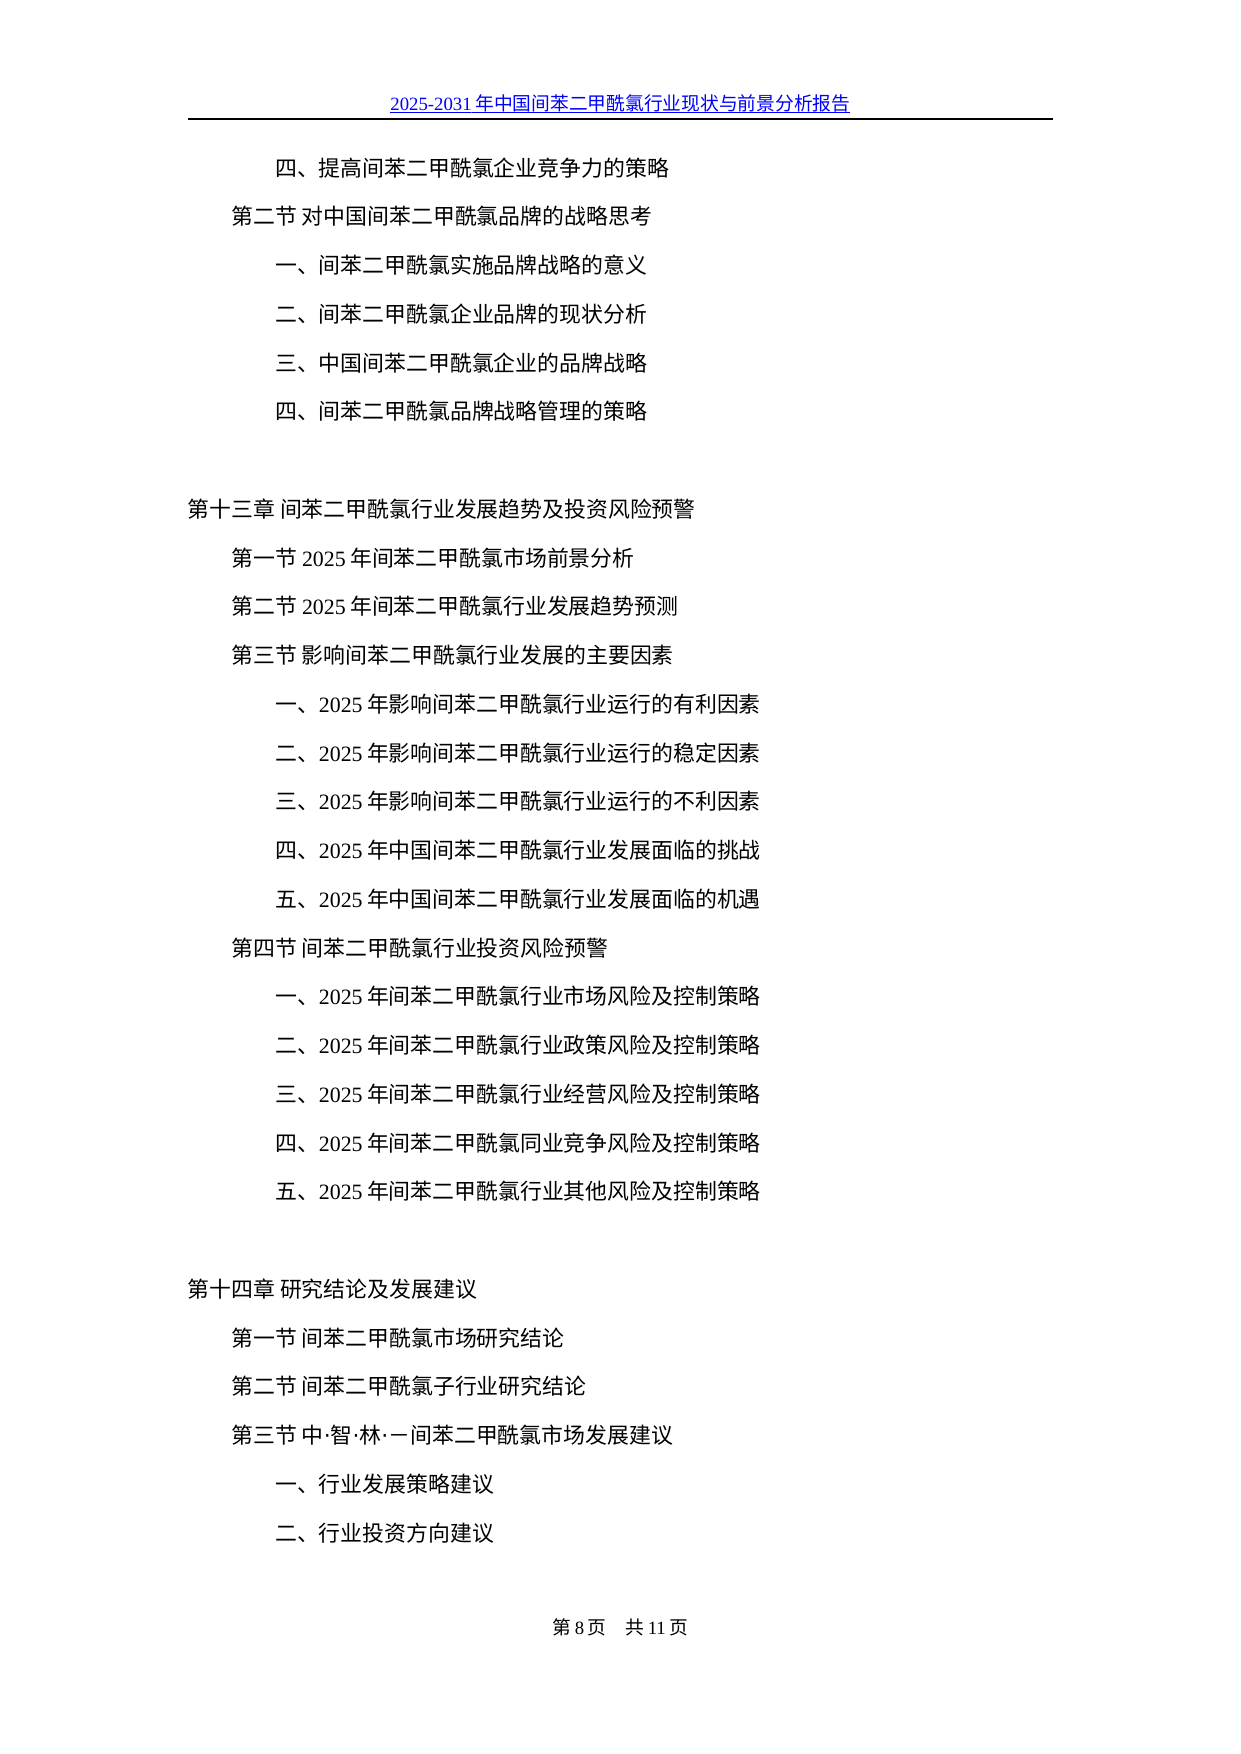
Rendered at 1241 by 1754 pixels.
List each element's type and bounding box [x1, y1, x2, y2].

text [187, 150, 1053, 1548]
